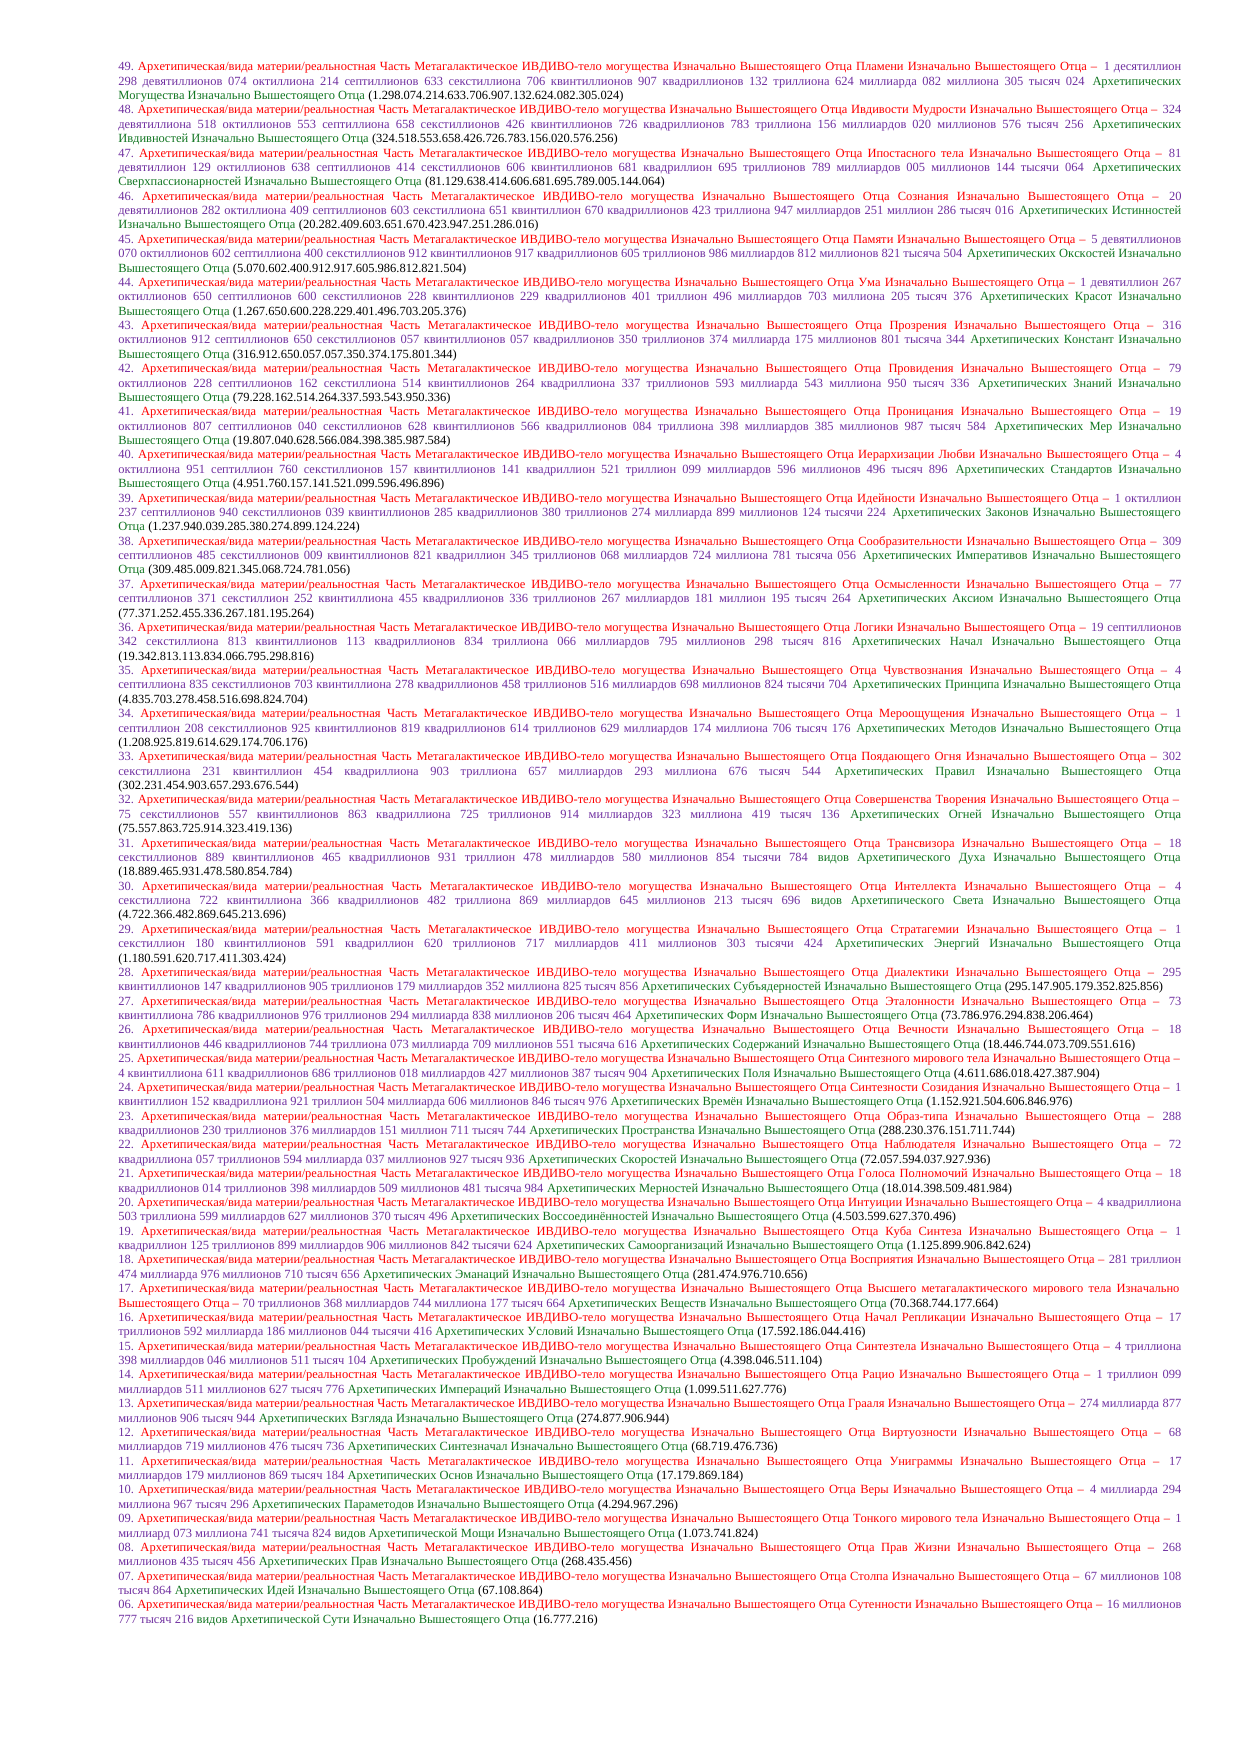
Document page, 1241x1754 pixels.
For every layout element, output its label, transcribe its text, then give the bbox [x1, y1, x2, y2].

text 39. Архетипическая/вида материи/реальностная Часть Метагалактическое ИВДИВО-тело могущества Изначально Вышестоящего Отца Идейности Изначально Вышестоящего Отца – 1 октиллион 237 септиллионов 940 секстиллионов 039 квинтиллионов 285 квадриллионов 380 триллионов 274 миллиарда 899 миллионов 124 тысячи 224 Архетипических Законов Изначально Вышестоящего Отца (1.237.940.039.285.380.274.899.124.224) [118, 490, 1181, 533]
text 38. Архетипическая/вида материи/реальностная Часть Метагалактическое ИВДИВО-тело могущества Изначально Вышестоящего Отца Сообразительности Изначально Вышестоящего Отца – 309 септиллионов 485 секстиллионов 009 квинтиллионов 821 квадриллион 345 триллионов 068 миллиардов 724 миллиона 781 тысяча 056 Архетипических Императивов Изначально Вышестоящего Отца (309.485.009.821.345.068.724.781.056) [118, 533, 1181, 577]
text 35. Архетипическая/вида материи/реальностная Часть Метагалактическое ИВДИВО-тело могущества Изначально Вышестоящего Отца Чувствознания Изначально Вышестоящего Отца – 4 септиллиона 835 секстиллионов 703 квинтиллиона 278 квадриллионов 458 триллионов 516 миллиардов 698 миллионов 824 тысячи 704 Архетипических Принципа Изначально Вышестоящего Отца (4.835.703.278.458.516.698.824.704) [118, 663, 1181, 706]
text 36. Архетипическая/вида материи/реальностная Часть Метагалактическое ИВДИВО-тело могущества Изначально Вышестоящего Отца Логики Изначально Вышестоящего Отца – 19 септиллионов 342 секстиллиона 813 квинтиллионов 113 квадриллионов 834 триллиона 066 миллиардов 795 миллионов 298 тысяч 816 Архетипических Начал Изначально Вышестоящего Отца (19.342.813.113.834.066.795.298.816) [118, 620, 1181, 663]
text 47. Архетипическая/вида материи/реальностная Часть Метагалактическое ИВДИВО-тело могущества Изначально Вышестоящего Отца Ипостасного тела Изначально Вышестоящего Отца – 81 девятиллион 129 октиллионов 638 септиллионов 414 секстиллионов 606 квинтиллионов 681 квадриллион 695 триллионов 789 миллиардов 005 миллионов 144 тысячи 064 Архетипических Сверхпассионарностей Изначально Вышестоящего Отца (81.129.638.414.606.681.695.789.005.144.064) [118, 145, 1181, 188]
text 45. Архетипическая/вида материи/реальностная Часть Метагалактическое ИВДИВО-тело могущества Изначально Вышестоящего Отца Памяти Изначально Вышестоящего Отца – 5 девятиллионов 070 октиллионов 602 септиллиона 400 секстиллионов 912 квинтиллионов 917 квадриллионов 605 триллионов 986 миллиардов 812 миллионов 821 тысяча 504 Архетипических Окскостей Изначально Вышестоящего Отца (5.070.602.400.912.917.605.986.812.821.504) [118, 232, 1181, 275]
text 48. Архетипическая/вида материи/реальностная Часть Метагалактическое ИВДИВО-тело могущества Изначально Вышестоящего Отца Ивдивости Мудрости Изначально Вышестоящего Отца – 324 девятиллиона 518 октиллионов 553 септиллиона 658 секстиллионов 426 квинтиллионов 726 квадриллионов 783 триллиона 156 миллиардов 020 миллионов 576 тысяч 256 Архетипических Ивдивностей Изначально Вышестоящего Отца (324.518.553.658.426.726.783.156.020.576.256) [118, 102, 1181, 145]
text 10. Архетипическая/вида материи/реальностная Часть Метагалактическое ИВДИВО-тело могущества Изначально Вышестоящего Отца Веры Изначально Вышестоящего Отца – 4 миллиарда 294 миллиона 967 тысяч 296 Архетипических Параметодов Изначально Вышестоящего Отца (4.294.967.296) [118, 1482, 1181, 1511]
text 44. Архетипическая/вида материи/реальностная Часть Метагалактическое ИВДИВО-тело могущества Изначально Вышестоящего Отца Ума Изначально Вышестоящего Отца – 1 девятиллион 267 октиллионов 650 септиллионов 600 секстиллионов 228 квинтиллионов 229 квадриллионов 401 триллион 496 миллиардов 703 миллиона 205 тысяч 376 Архетипических Красот Изначально Вышестоящего Отца (1.267.650.600.228.229.401.496.703.205.376) [118, 275, 1181, 318]
text 31. Архетипическая/вида материи/реальностная Часть Метагалактическое ИВДИВО-тело могущества Изначально Вышестоящего Отца Трансвизора Изначально Вышестоящего Отца – 18 секстиллионов 889 квинтиллионов 465 квадриллионов 931 триллион 478 миллиардов 580 миллионов 854 тысячи 784 видов Архетипического Духа Изначально Вышестоящего Отца (18.889.465.931.478.580.854.784) [118, 835, 1181, 878]
text 06. Архетипическая/вида материи/реальностная Часть Метагалактическое ИВДИВО-тело могущества Изначально Вышестоящего Отца Сутенности Изначально Вышестоящего Отца – 16 миллионов 777 тысяч 216 видов Архетипической Сути Изначально Вышестоящего Отца (16.777.216) [118, 1597, 1181, 1626]
text 13. Архетипическая/вида материи/реальностная Часть Метагалактическое ИВДИВО-тело могущества Изначально Вышестоящего Отца Грааля Изначально Вышестоящего Отца – 274 миллиарда 877 миллионов 906 тысяч 944 Архетипических Взгляда Изначально Вышестоящего Отца (274.877.906.944) [118, 1396, 1181, 1425]
text 21. Архетипическая/вида материи/реальностная Часть Метагалактическое ИВДИВО-тело могущества Изначально Вышестоящего Отца Голоса Полномочий Изначально Вышестоящего Отца – 18 квадриллионов 014 триллионов 398 миллиардов 509 миллионов 481 тысяча 984 Архетипических Мерностей Изначально Вышестоящего Отца (18.014.398.509.481.984) [118, 1166, 1181, 1195]
text 22. Архетипическая/вида материи/реальностная Часть Метагалактическое ИВДИВО-тело могущества Изначально Вышестоящего Отца Наблюдателя Изначально Вышестоящего Отца – 72 квадриллиона 057 триллионов 594 миллиарда 037 миллионов 927 тысяч 936 Архетипических Скоростей Изначально Вышестоящего Отца (72.057.594.037.927.936) [118, 1137, 1181, 1166]
text 23. Архетипическая/вида материи/реальностная Часть Метагалактическое ИВДИВО-тело могущества Изначально Вышестоящего Отца Образ-типа Изначально Вышестоящего Отца – 288 квадриллионов 230 триллионов 376 миллиардов 151 миллион 711 тысяч 744 Архетипических Пространства Изначально Вышестоящего Отца (288.230.376.151.711.744) [118, 1108, 1181, 1137]
text 49. Архетипическая/вида материи/реальностная Часть Метагалактическое ИВДИВО-тело могущества Изначально Вышестоящего Отца Пламени Изначально Вышестоящего Отца – 1 десятиллион 298 девятиллионов 074 октиллиона 214 септиллионов 633 секстиллиона 706 квинтиллионов 907 квадриллионов 132 триллиона 624 миллиарда 082 миллиона 305 тысяч 024 Архетипических Могущества Изначально Вышестоящего Отца (1.298.074.214.633.706.907.132.624.082.305.024) [118, 59, 1181, 102]
text 12. Архетипическая/вида материи/реальностная Часть Метагалактическое ИВДИВО-тело могущества Изначально Вышестоящего Отца Виртуозности Изначально Вышестоящего Отца – 68 миллиардов 719 миллионов 476 тысяч 736 Архетипических Синтезначал Изначально Вышестоящего Отца (68.719.476.736) [118, 1425, 1181, 1453]
text 27. Архетипическая/вида материи/реальностная Часть Метагалактическое ИВДИВО-тело могущества Изначально Вышестоящего Отца Эталонности Изначально Вышестоящего Отца – 73 квинтиллиона 786 квадриллионов 976 триллионов 294 миллиарда 838 миллионов 206 тысяч 464 Архетипических Форм Изначально Вышестоящего Отца (73.786.976.294.838.206.464) [118, 993, 1181, 1022]
text 41. Архетипическая/вида материи/реальностная Часть Метагалактическое ИВДИВО-тело могущества Изначально Вышестоящего Отца Проницания Изначально Вышестоящего Отца – 19 октиллионов 807 септиллионов 040 секстиллионов 628 квинтиллионов 566 квадриллионов 084 триллиона 398 миллиардов 385 миллионов 987 тысяч 584 Архетипических Мер Изначально Вышестоящего Отца (19.807.040.628.566.084.398.385.987.584) [118, 404, 1181, 447]
text 17. Архетипическая/вида материи/реальностная Часть Метагалактическое ИВДИВО-тело могущества Изначально Вышестоящего Отца Высшего метагалактического мирового тела Изначально Вышестоящего Отца – 70 триллионов 368 миллиардов 744 миллиона 177 тысяч 664 Архетипических Веществ Изначально Вышестоящего Отца (70.368.744.177.664) [118, 1281, 1181, 1310]
text 29. Архетипическая/вида материи/реальностная Часть Метагалактическое ИВДИВО-тело могущества Изначально Вышестоящего Отца Стратагемии Изначально Вышестоящего Отца – 1 секстиллион 180 квинтиллионов 591 квадриллион 620 триллионов 717 миллиардов 411 миллионов 303 тысячи 424 Архетипических Энергий Изначально Вышестоящего Отца (1.180.591.620.717.411.303.424) [118, 922, 1181, 965]
text 14. Архетипическая/вида материи/реальностная Часть Метагалактическое ИВДИВО-тело могущества Изначально Вышестоящего Отца Рацио Изначально Вышестоящего Отца – 1 триллион 099 миллиардов 511 миллионов 627 тысяч 776 Архетипических Импераций Изначально Вышестоящего Отца (1.099.511.627.776) [118, 1367, 1181, 1396]
text 15. Архетипическая/вида материи/реальностная Часть Метагалактическое ИВДИВО-тело могущества Изначально Вышестоящего Отца Синтезтела Изначально Вышестоящего Отца – 4 триллиона 398 миллиардов 046 миллионов 511 тысяч 104 Архетипических Пробуждений Изначально Вышестоящего Отца (4.398.046.511.104) [118, 1338, 1181, 1367]
text 28. Архетипическая/вида материи/реальностная Часть Метагалактическое ИВДИВО-тело могущества Изначально Вышестоящего Отца Диалектики Изначально Вышестоящего Отца – 295 квинтиллионов 147 квадриллионов 905 триллионов 179 миллиардов 352 миллиона 825 тысяч 856 Архетипических Субъядерностей Изначально Вышестоящего Отца (295.147.905.179.352.825.856) [118, 965, 1181, 993]
text 40. Архетипическая/вида материи/реальностная Часть Метагалактическое ИВДИВО-тело могущества Изначально Вышестоящего Отца Иерархизации Любви Изначально Вышестоящего Отца – 4 октиллиона 951 септиллион 760 секстиллионов 157 квинтиллионов 141 квадриллион 521 триллион 099 миллиардов 596 миллионов 496 тысяч 896 Архетипических Стандартов Изначально Вышестоящего Отца (4.951.760.157.141.521.099.596.496.896) [118, 447, 1181, 490]
text 42. Архетипическая/вида материи/реальностная Часть Метагалактическое ИВДИВО-тело могущества Изначально Вышестоящего Отца Провидения Изначально Вышестоящего Отца – 79 октиллионов 228 септиллионов 162 секстиллиона 514 квинтиллионов 264 квадриллиона 337 триллионов 593 миллиарда 543 миллиона 950 тысяч 336 Архетипических Знаний Изначально Вышестоящего Отца (79.228.162.514.264.337.593.543.950.336) [118, 361, 1181, 404]
text 20. Архетипическая/вида материи/реальностная Часть Метагалактическое ИВДИВО-тело могущества Изначально Вышестоящего Отца Интуиции Изначально Вышестоящего Отца – 4 квадриллиона 503 триллиона 599 миллиардов 627 миллионов 370 тысяч 496 Архетипических Воссоединённостей Изначально Вышестоящего Отца (4.503.599.627.370.496) [118, 1195, 1181, 1223]
text 16. Архетипическая/вида материи/реальностная Часть Метагалактическое ИВДИВО-тело могущества Изначально Вышестоящего Отца Начал Репликации Изначально Вышестоящего Отца – 17 триллионов 592 миллиарда 186 миллионов 044 тысячи 416 Архетипических Условий Изначально Вышестоящего Отца (17.592.186.044.416) [118, 1310, 1181, 1338]
text 46. Архетипическая/вида материи/реальностная Часть Метагалактическое ИВДИВО-тело могущества Изначально Вышестоящего Отца Сознания Изначально Вышестоящего Отца – 20 девятиллионов 282 октиллиона 409 септиллионов 603 секстиллиона 651 квинтиллион 670 квадриллионов 423 триллиона 947 миллиардов 251 миллион 286 тысяч 016 Архетипических Истинностей Изначально Вышестоящего Отца (20.282.409.603.651.670.423.947.251.286.016) [118, 188, 1181, 232]
text 08. Архетипическая/вида материи/реальностная Часть Метагалактическое ИВДИВО-тело могущества Изначально Вышестоящего Отца Прав Жизни Изначально Вышестоящего Отца – 268 миллионов 435 тысяч 456 Архетипических Прав Изначально Вышестоящего Отца (268.435.456) [118, 1540, 1181, 1568]
text 11. Архетипическая/вида материи/реальностная Часть Метагалактическое ИВДИВО-тело могущества Изначально Вышестоящего Отца Униграммы Изначально Вышестоящего Отца – 17 миллиардов 179 миллионов 869 тысяч 184 Архетипических Основ Изначально Вышестоящего Отца (17.179.869.184) [118, 1453, 1181, 1482]
text 09. Архетипическая/вида материи/реальностная Часть Метагалактическое ИВДИВО-тело могущества Изначально Вышестоящего Отца Тонкого мирового тела Изначально Вышестоящего Отца – 1 миллиард 073 миллиона 741 тысяча 824 видов Архетипической Мощи Изначально Вышестоящего Отца (1.073.741.824) [118, 1511, 1181, 1540]
text 24. Архетипическая/вида материи/реальностная Часть Метагалактическое ИВДИВО-тело могущества Изначально Вышестоящего Отца Синтезности Созидания Изначально Вышестоящего Отца – 1 квинтиллион 152 квадриллиона 921 триллион 504 миллиарда 606 миллионов 846 тысяч 976 Архетипических Времён Изначально Вышестоящего Отца (1.152.921.504.606.846.976) [118, 1080, 1181, 1108]
text 34. Архетипическая/вида материи/реальностная Часть Метагалактическое ИВДИВО-тело могущества Изначально Вышестоящего Отца Мероощущения Изначально Вышестоящего Отца – 1 септиллион 208 секстиллионов 925 квинтиллионов 819 квадриллионов 614 триллионов 629 миллиардов 174 миллиона 706 тысяч 176 Архетипических Методов Изначально Вышестоящего Отца (1.208.925.819.614.629.174.706.176) [118, 706, 1181, 749]
text 07. Архетипическая/вида материи/реальностная Часть Метагалактическое ИВДИВО-тело могущества Изначально Вышестоящего Отца Столпа Изначально Вышестоящего Отца – 67 миллионов 108 тысяч 864 Архетипических Идей Изначально Вышестоящего Отца (67.108.864) [118, 1568, 1181, 1597]
text 33. Архетипическая/вида материи/реальностная Часть Метагалактическое ИВДИВО-тело могущества Изначально Вышестоящего Отца Поядающего Огня Изначально Вышестоящего Отца – 302 секстиллиона 231 квинтиллион 454 квадриллиона 903 триллиона 657 миллиардов 293 миллиона 676 тысяч 544 Архетипических Правил Изначально Вышестоящего Отца (302.231.454.903.657.293.676.544) [118, 749, 1181, 792]
text 25. Архетипическая/вида материи/реальностная Часть Метагалактическое ИВДИВО-тело могущества Изначально Вышестоящего Отца Синтезного мирового тела Изначально Вышестоящего Отца – 4 квинтиллиона 611 квадриллионов 686 триллионов 018 миллиардов 427 миллионов 387 тысяч 904 Архетипических Поля Изначально Вышестоящего Отца (4.611.686.018.427.387.904) [118, 1051, 1181, 1080]
text 37. Архетипическая/вида материи/реальностная Часть Метагалактическое ИВДИВО-тело могущества Изначально Вышестоящего Отца Осмысленности Изначально Вышестоящего Отца – 77 септиллионов 371 секстиллион 252 квинтиллиона 455 квадриллионов 336 триллионов 267 миллиардов 181 миллион 195 тысяч 264 Архетипических Аксиом Изначально Вышестоящего Отца (77.371.252.455.336.267.181.195.264) [118, 577, 1181, 620]
text 30. Архетипическая/вида материи/реальностная Часть Метагалактическое ИВДИВО-тело могущества Изначально Вышестоящего Отца Интеллекта Изначально Вышестоящего Отца – 4 секстиллиона 722 квинтиллиона 366 квадриллионов 482 триллиона 869 миллиардов 645 миллионов 213 тысяч 696 видов Архетипического Света Изначально Вышестоящего Отца (4.722.366.482.869.645.213.696) [118, 878, 1181, 922]
text 26. Архетипическая/вида материи/реальностная Часть Метагалактическое ИВДИВО-тело могущества Изначально Вышестоящего Отца Вечности Изначально Вышестоящего Отца – 18 квинтиллионов 446 квадриллионов 744 триллиона 073 миллиарда 709 миллионов 551 тысяча 616 Архетипических Содержаний Изначально Вышестоящего Отца (18.446.744.073.709.551.616) [118, 1022, 1181, 1051]
text 43. Архетипическая/вида материи/реальностная Часть Метагалактическое ИВДИВО-тело могущества Изначально Вышестоящего Отца Прозрения Изначально Вышестоящего Отца – 316 октиллионов 912 септиллионов 650 секстиллионов 057 квинтиллионов 057 квадриллионов 350 триллионов 374 миллиарда 175 миллионов 801 тысяча 344 Архетипических Констант Изначально Вышестоящего Отца (316.912.650.057.057.350.374.175.801.344) [118, 318, 1181, 361]
text 18. Архетипическая/вида материи/реальностная Часть Метагалактическое ИВДИВО-тело могущества Изначально Вышестоящего Отца Восприятия Изначально Вышестоящего Отца – 281 триллион 474 миллиарда 976 миллионов 710 тысяч 656 Архетипических Эманаций Изначально Вышестоящего Отца (281.474.976.710.656) [118, 1252, 1181, 1281]
text 19. Архетипическая/вида материи/реальностная Часть Метагалактическое ИВДИВО-тело могущества Изначально Вышестоящего Отца Куба Синтеза Изначально Вышестоящего Отца – 1 квадриллион 125 триллионов 899 миллиардов 906 миллионов 842 тысячи 624 Архетипических Самоорганизаций Изначально Вышестоящего Отца (1.125.899.906.842.624) [118, 1223, 1181, 1252]
text 32. Архетипическая/вида материи/реальностная Часть Метагалактическое ИВДИВО-тело могущества Изначально Вышестоящего Отца Совершенства Творения Изначально Вышестоящего Отца – 75 секстиллионов 557 квинтиллионов 863 квадриллиона 725 триллионов 914 миллиардов 323 миллиона 419 тысяч 136 Архетипических Огней Изначально Вышестоящего Отца (75.557.863.725.914.323.419.136) [118, 792, 1181, 835]
